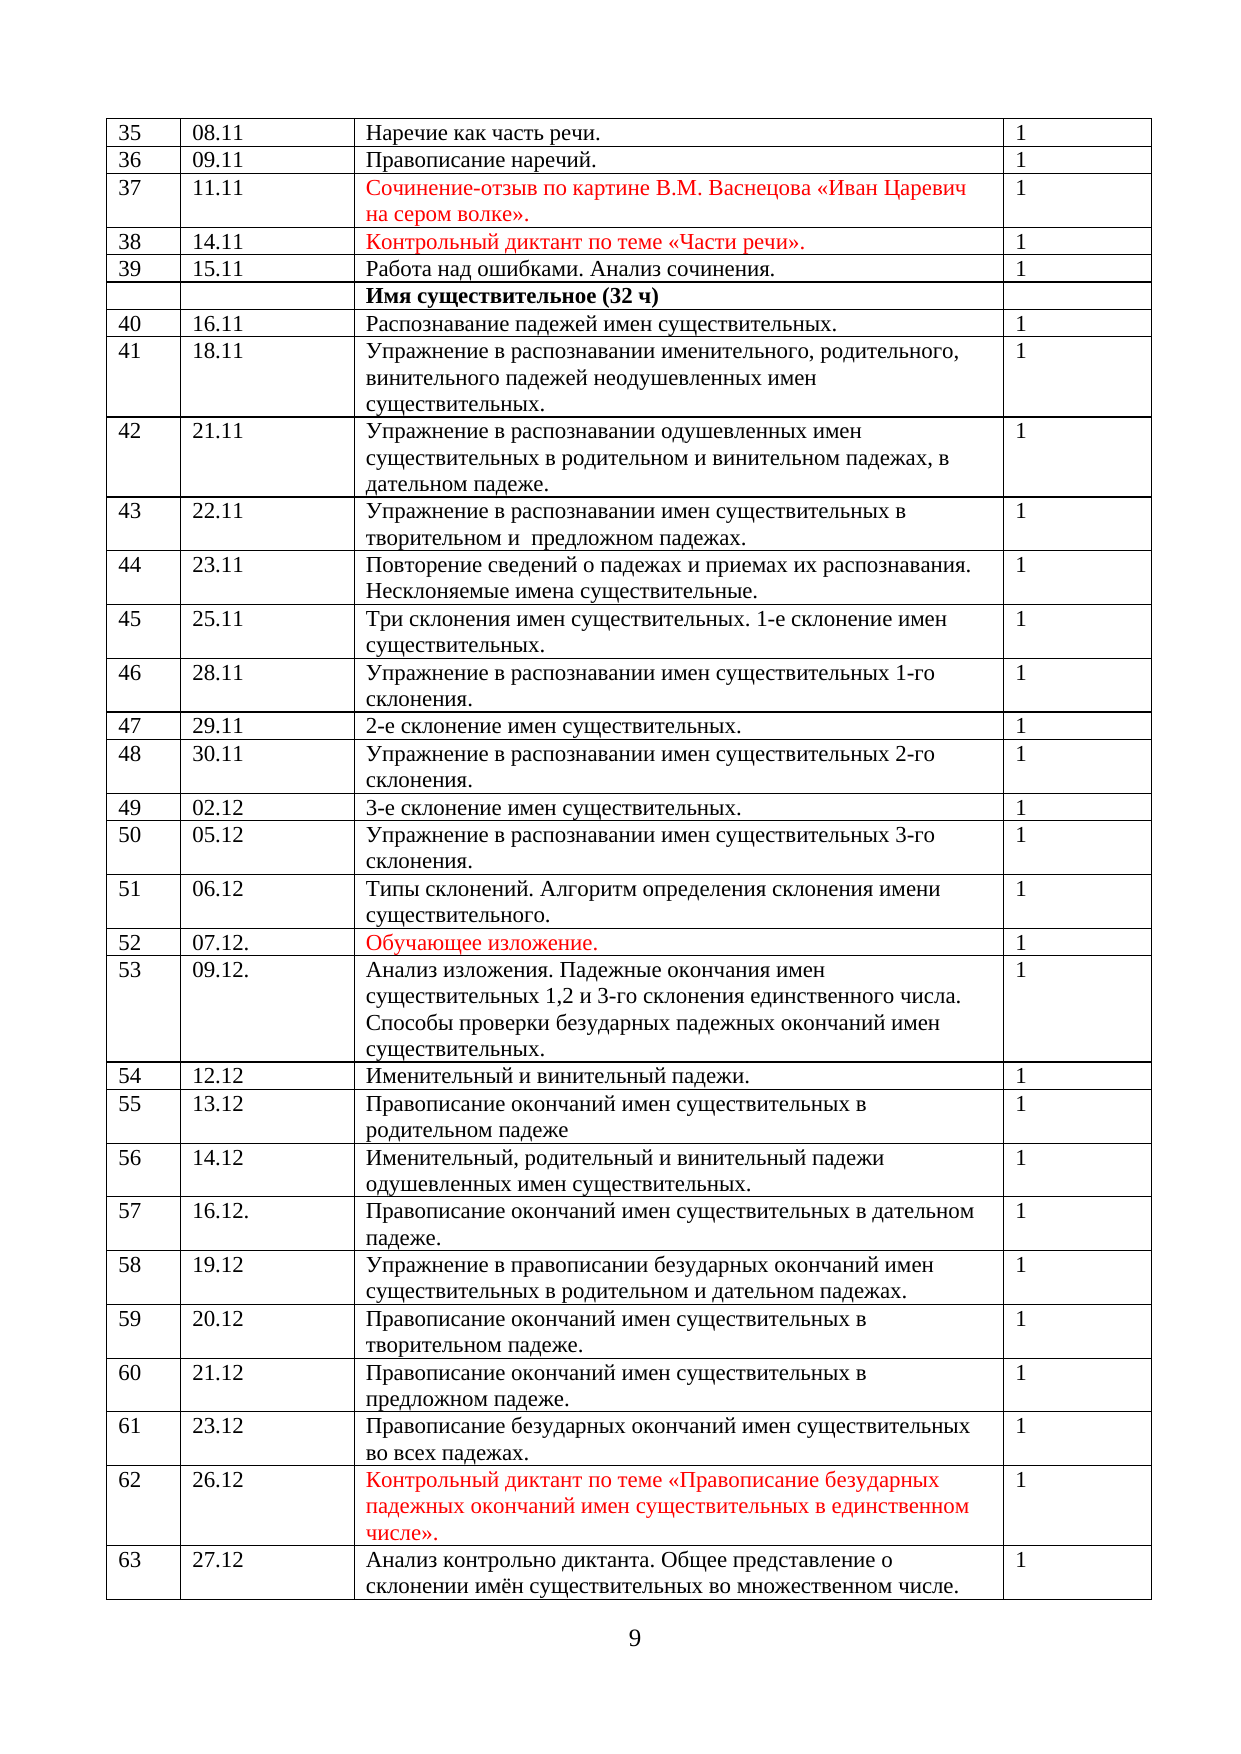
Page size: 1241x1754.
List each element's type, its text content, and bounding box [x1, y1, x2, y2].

table_cell 13.12 [181, 1090, 354, 1142]
table_cell 53 [107, 956, 180, 1061]
table_cell 49 [107, 794, 180, 820]
table_cell Повторение сведений о падежах и приемах их распознавания. Несклоняемые имена существительные. [355, 551, 1003, 604]
table_cell Упражнение в распознавании одушевленных имен существительных в родительном и винительном падежах, в дательном падеже. [355, 418, 1003, 496]
table_cell 35 [107, 119, 180, 146]
table_cell 42 [107, 418, 180, 496]
table_cell 1 [1004, 875, 1151, 927]
table_cell 11.11 [181, 174, 354, 227]
table_cell Правописание окончаний имен существительных в дательном падеже. [355, 1197, 1003, 1250]
table_cell 56 [107, 1144, 180, 1196]
table_cell Правописание наречий. [355, 147, 1003, 173]
table_cell 57 [107, 1197, 180, 1250]
table_cell Правописание окончаний имен существительных в творительном падеже. [355, 1305, 1003, 1357]
table_cell 23.12 [181, 1412, 354, 1465]
table_cell 26.12 [181, 1466, 354, 1545]
table_cell Анализ изложения. Падежные окончания имен существительных 1,2 и 3-го склонения единственного числа. Способы проверки безударных падежных окончаний имен существительных. [355, 956, 1003, 1061]
table_cell 28.11 [181, 659, 354, 711]
table_cell 23.11 [181, 551, 354, 604]
table_cell 63 [107, 1546, 180, 1599]
table_cell 37 [107, 174, 180, 227]
table_cell 44 [107, 551, 180, 604]
table_cell 16.11 [181, 310, 354, 336]
table_cell 41 [107, 337, 180, 416]
table_cell 1 [1004, 1063, 1151, 1089]
table_cell 21.11 [181, 418, 354, 496]
table_cell 45 [107, 605, 180, 658]
table_cell 1 [1004, 498, 1151, 550]
table_cell Наречие как часть речи. [355, 119, 1003, 146]
table_cell 3-е склонение имен существительных. [355, 794, 1003, 820]
table_cell Именительный и винительный падежи. [355, 1063, 1003, 1089]
table_cell 20.12 [181, 1305, 354, 1357]
table_cell [181, 283, 354, 309]
table_cell Контрольный диктант по теме «Части речи». [355, 228, 1003, 254]
table_cell 1 [1004, 418, 1151, 496]
table_cell 1 [1004, 794, 1151, 820]
table_cell 1 [1004, 740, 1151, 793]
table_cell [107, 283, 180, 309]
table_cell Анализ контрольно диктанта. Общее представление о склонении имён существительных во множественном числе. [355, 1546, 1003, 1599]
table_cell 55 [107, 1090, 180, 1142]
table_cell 47 [107, 713, 180, 739]
table_cell Обучающее изложение. [355, 929, 1003, 955]
table_cell Сочинение-отзыв по картине В.М. Васнецова «Иван Царевич на сером волке». [355, 174, 1003, 227]
table_cell 61 [107, 1412, 180, 1465]
table_cell 18.11 [181, 337, 354, 416]
table_cell Три склонения имен существительных. 1-е склонение имен существительных. [355, 605, 1003, 658]
table_cell 07.12. [181, 929, 354, 955]
table_cell 05.12 [181, 821, 354, 874]
table_cell 1 [1004, 1197, 1151, 1250]
table_cell 46 [107, 659, 180, 711]
table_cell 1 [1004, 605, 1151, 658]
table_cell 1 [1004, 551, 1151, 604]
table_cell 54 [107, 1063, 180, 1089]
table_cell 1 [1004, 1412, 1151, 1465]
table_cell 19.12 [181, 1251, 354, 1304]
table_cell Упражнение в распознавании имен существительных 1-го склонения. [355, 659, 1003, 711]
table_cell 1 [1004, 929, 1151, 955]
table_cell [1004, 283, 1151, 309]
table_cell 48 [107, 740, 180, 793]
table_cell Работа над ошибками. Анализ сочинения. [355, 255, 1003, 281]
table_cell 29.11 [181, 713, 354, 739]
table_cell 2-е склонение имен существительных. [355, 713, 1003, 739]
table_cell 51 [107, 875, 180, 927]
table_cell Правописание окончаний имен существительных в родительном падеже [355, 1090, 1003, 1142]
table_cell 1 [1004, 1251, 1151, 1304]
table_cell Упражнение в правописании безударных окончаний имен существительных в родительном и дательном падежах. [355, 1251, 1003, 1304]
table_cell 1 [1004, 147, 1151, 173]
table_cell 1 [1004, 1090, 1151, 1142]
table_cell 1 [1004, 956, 1151, 1061]
table_cell 40 [107, 310, 180, 336]
table_cell 62 [107, 1466, 180, 1545]
table_cell 14.11 [181, 228, 354, 254]
table_cell 21.12 [181, 1359, 354, 1411]
table_cell 25.11 [181, 605, 354, 658]
table_cell Правописание безударных окончаний имен существительных во всех падежах. [355, 1412, 1003, 1465]
table_cell 60 [107, 1359, 180, 1411]
table_cell Именительный, родительный и винительный падежи одушевленных имен существительных. [355, 1144, 1003, 1196]
table_cell 09.12. [181, 956, 354, 1061]
table_cell 1 [1004, 255, 1151, 281]
table_cell 50 [107, 821, 180, 874]
table_cell 1 [1004, 310, 1151, 336]
table_cell 59 [107, 1305, 180, 1357]
table_cell Упражнение в распознавании имен существительных в творительном и предложном падежах. [355, 498, 1003, 550]
table_cell Правописание окончаний имен существительных в предложном падеже. [355, 1359, 1003, 1411]
table_cell 43 [107, 498, 180, 550]
table_cell Упражнение в распознавании именительного, родительного, винительного падежей неодушевленных имен существительных. [355, 337, 1003, 416]
table_cell 38 [107, 228, 180, 254]
table_cell 1 [1004, 174, 1151, 227]
table_cell 08.11 [181, 119, 354, 146]
table_cell 30.11 [181, 740, 354, 793]
table_cell 36 [107, 147, 180, 173]
table_cell Упражнение в распознавании имен существительных 2-го склонения. [355, 740, 1003, 793]
table_cell Распознавание падежей имен существительных. [355, 310, 1003, 336]
table_cell 1 [1004, 821, 1151, 874]
table_cell Имя существительное (32 ч) [355, 283, 1003, 309]
table_cell 1 [1004, 713, 1151, 739]
table_cell 12.12 [181, 1063, 354, 1089]
table_cell 06.12 [181, 875, 354, 927]
table_cell 1 [1004, 337, 1151, 416]
table_cell 16.12. [181, 1197, 354, 1250]
table_cell 15.11 [181, 255, 354, 281]
table_cell 39 [107, 255, 180, 281]
table_cell 1 [1004, 119, 1151, 146]
table_cell Типы склонений. Алгоритм определения склонения имени существительного. [355, 875, 1003, 927]
table_cell 27.12 [181, 1546, 354, 1599]
table_cell 1 [1004, 1144, 1151, 1196]
table_cell 1 [1004, 228, 1151, 254]
table_cell 02.12 [181, 794, 354, 820]
table_cell 14.12 [181, 1144, 354, 1196]
table_cell 58 [107, 1251, 180, 1304]
table_cell Контрольный диктант по теме «Правописание безударных падежных окончаний имен существительных в единственном числе». [355, 1466, 1003, 1545]
table_cell 1 [1004, 1466, 1151, 1545]
table_cell 1 [1004, 659, 1151, 711]
table_cell 1 [1004, 1359, 1151, 1411]
table_cell 1 [1004, 1546, 1151, 1599]
table_cell 09.11 [181, 147, 354, 173]
table_cell 22.11 [181, 498, 354, 550]
table_cell 1 [1004, 1305, 1151, 1357]
table_cell Упражнение в распознавании имен существительных 3-го склонения. [355, 821, 1003, 874]
table_cell 52 [107, 929, 180, 955]
